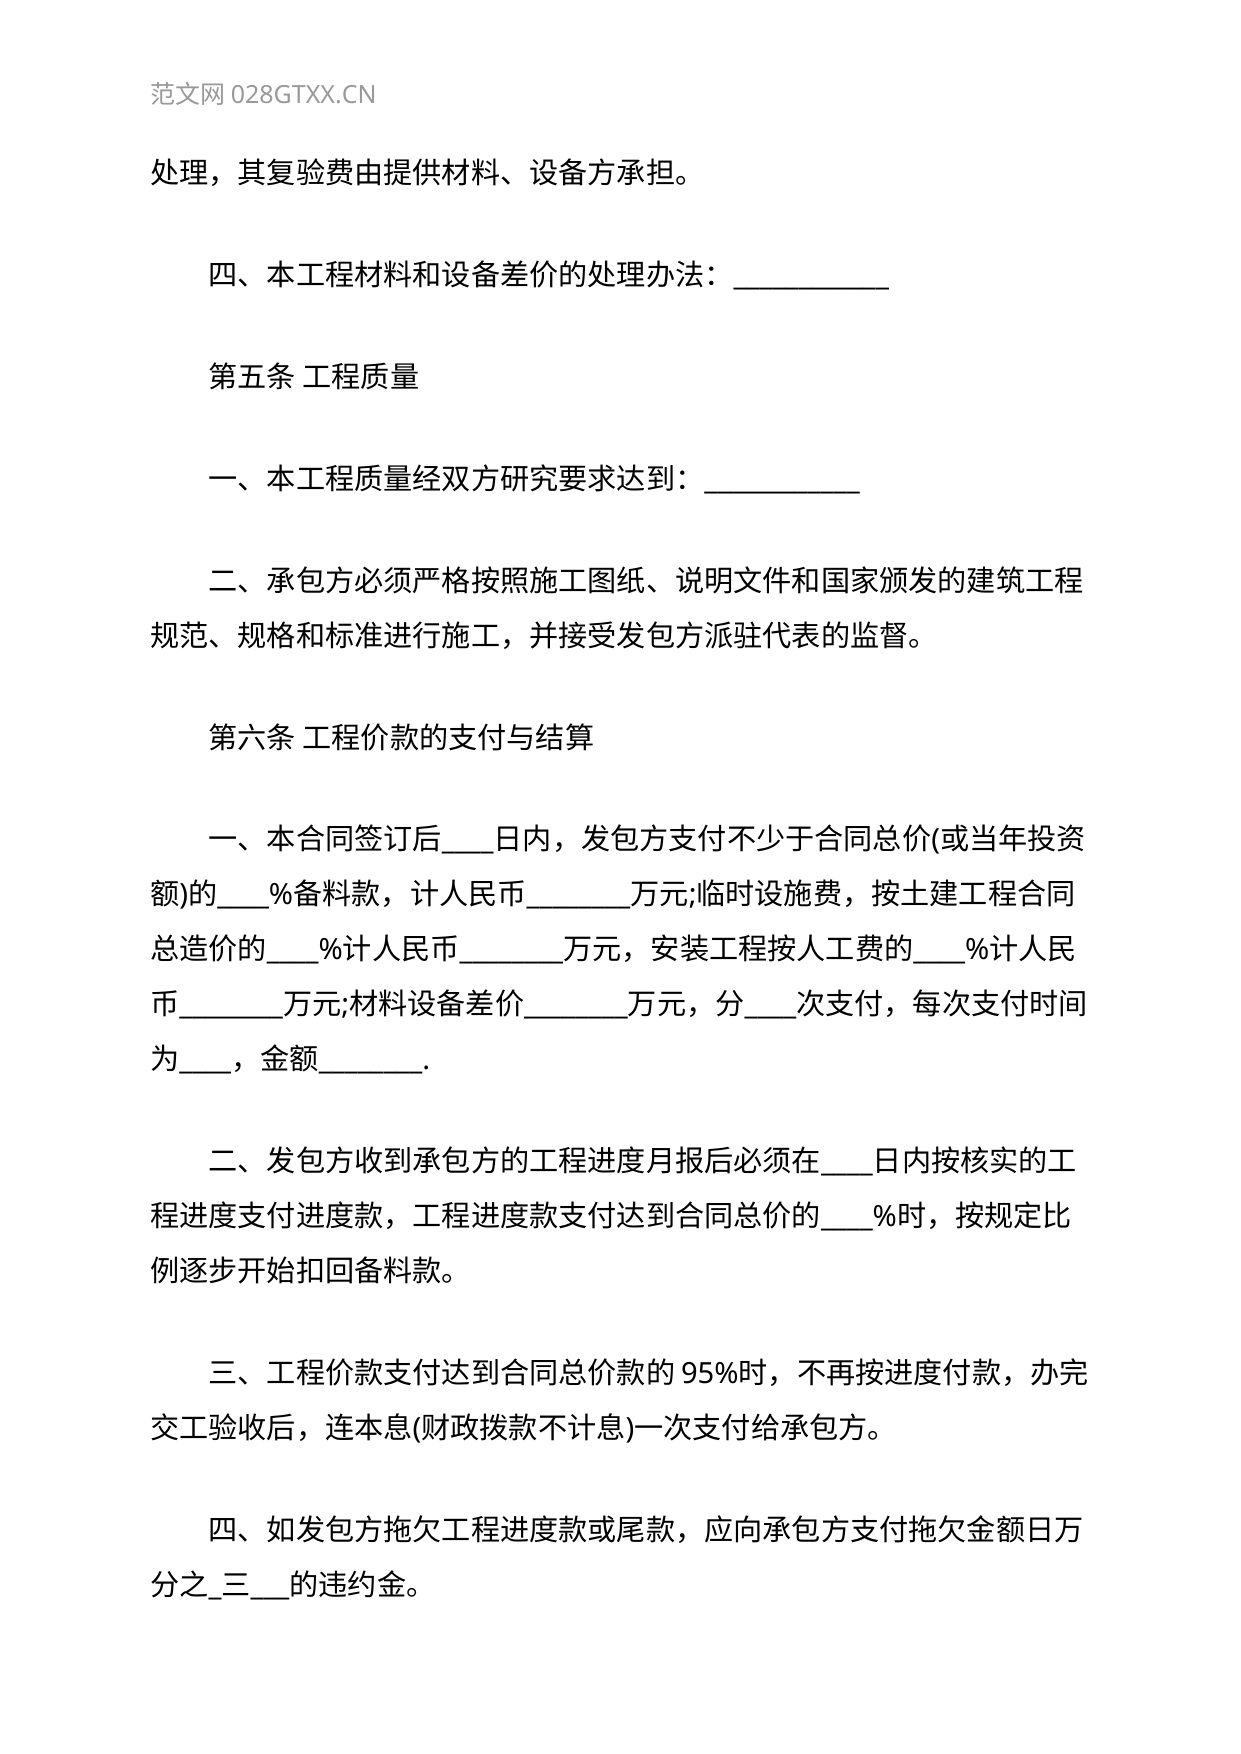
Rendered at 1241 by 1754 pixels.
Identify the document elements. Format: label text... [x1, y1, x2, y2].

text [150, 150, 1090, 192]
text 三、工程价款支付达到合同总价款的95%时，不再按进度付款，办完交工验收后，连本息(财政拨款不计息)一次支付给承包方。 [150, 1350, 1090, 1447]
text 四、本工程材料和设备差价的处理办法：____________ [150, 252, 1090, 294]
text 第六条 工程价款的支付与结算 [150, 714, 1090, 756]
text 第五条 工程质量 [150, 354, 1090, 396]
text 二、发包方收到承包方的工程进度月报后必须在____日内按核实的工程进度支付进度款，工程进度款支付达到合同总价的____%时，按规定比例逐步开始扣回备料款。 [150, 1138, 1090, 1290]
text 一、本工程质量经双方研究要求达到：____________ [150, 456, 1090, 498]
text 四、如发包方拖欠工程进度款或尾款，应向承包方支付拖欠金额日万分之_三___的违约金。 [150, 1507, 1090, 1604]
text 二、承包方必须严格按照施工图纸、说明文件和国家颁发的建筑工程规范、规格和标准进行施工，并接受发包方派驻代表的监督。 [150, 557, 1090, 655]
text 一、本合同签订后____日内，发包方支付不少于合同总价(或当年投资额)的____%备料款，计人民币________万元;临时设施费，按土建工程合同总造价的____%计人民币________万元，安装工程按人工费的____%计人民币________万元;材料设备差价________万元，分____次支付，每次支付时间为____，金额________. [150, 816, 1090, 1078]
